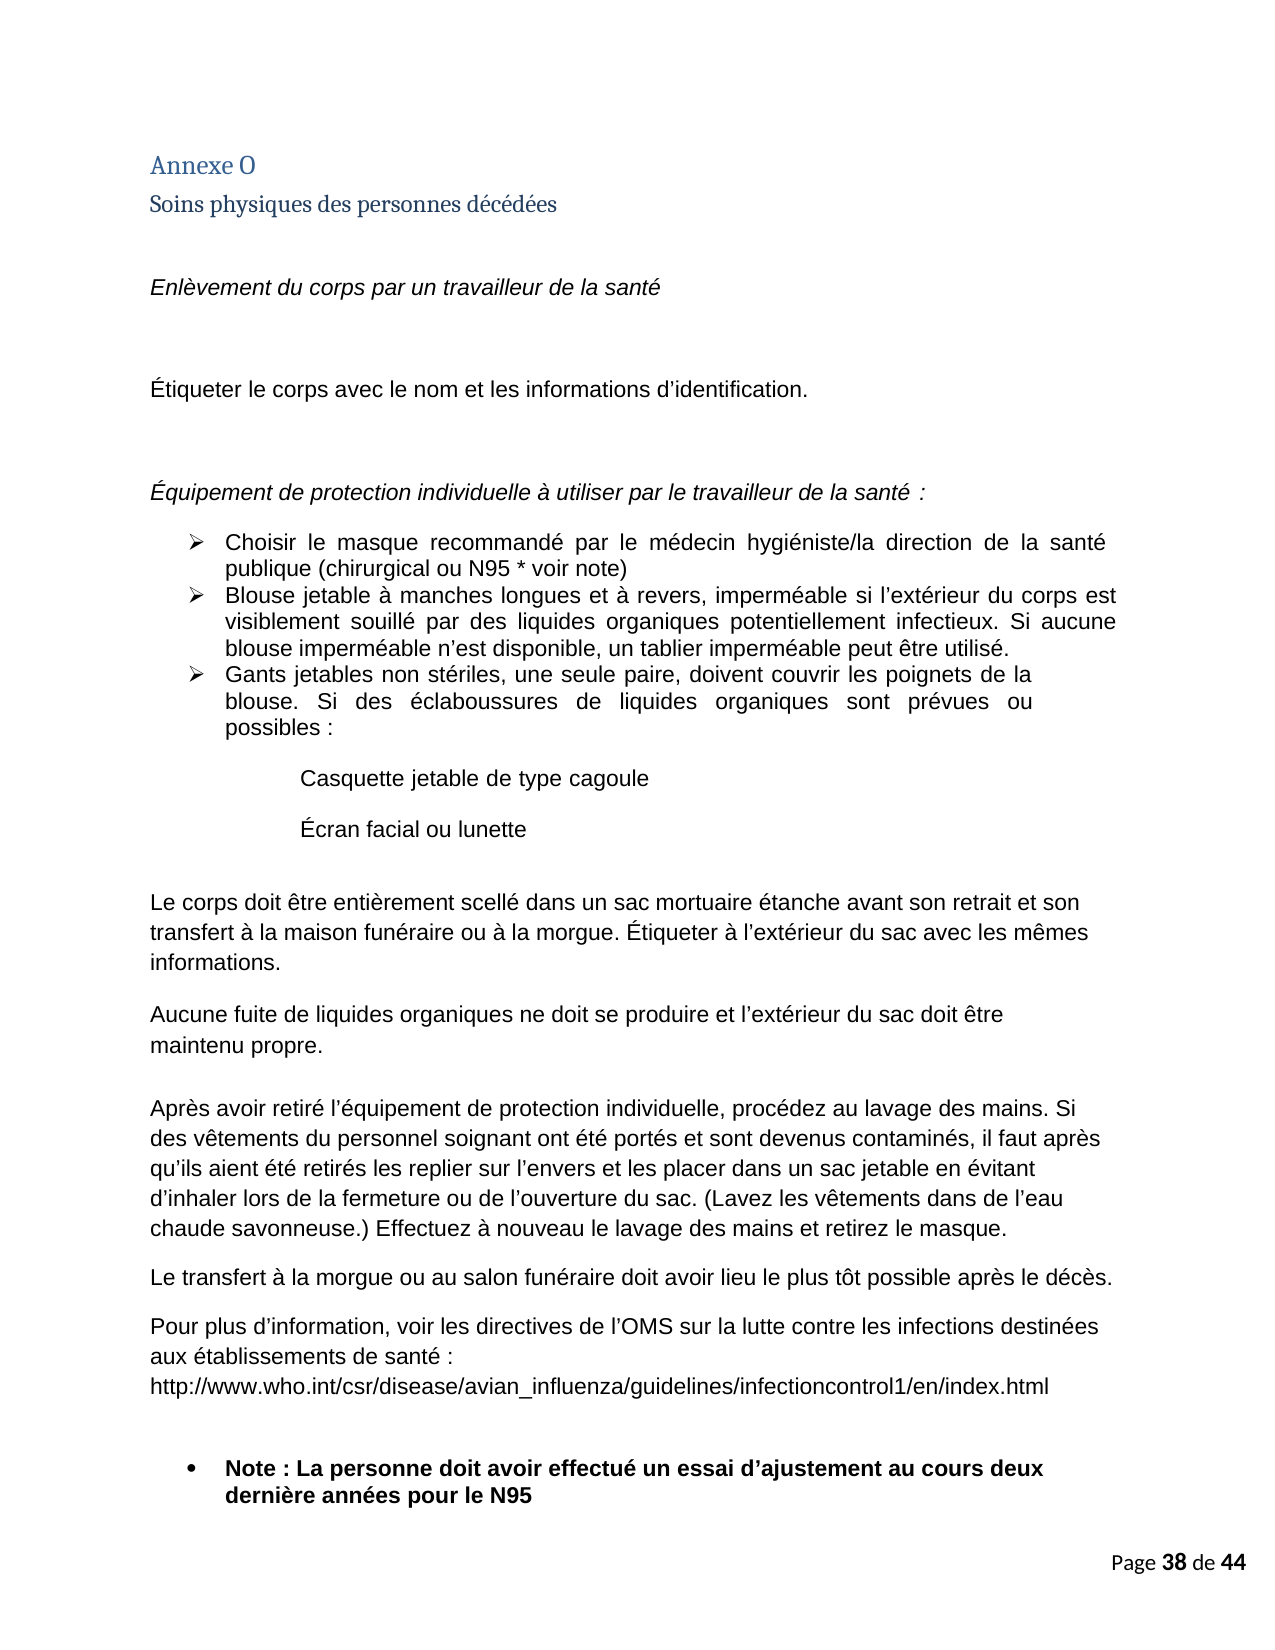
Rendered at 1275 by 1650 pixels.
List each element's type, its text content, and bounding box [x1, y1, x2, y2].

text Après avoir retiré l’équipement de protection individuelle, procédez au lavage des mains. Si des vêtements du personnel soignant ont été portés et sont devenus contaminés, il faut après qu’ils aient été retirés les replier sur l’envers et les placer dans un sac jetable en évitant d’inhaler lors de la fermeture ou de l’ouverture du sac. (Lavez les vêtements dans de l’eau chaude savonneuse.) Effectuez à nouveau le lavage des mains et retirez le masque. [150, 1094, 1112, 1242]
subtitle Soins physiques des personnes décédées [150, 190, 1246, 219]
subtitle Note : La personne doit avoir effectué un essai d’ajustement au cours deux dernière années pour le N95 [187, 1455, 1107, 1508]
list Gants jetables non stériles, une seule paire, doivent couvrir les poignets de la blouse. Si des éclaboussures de liquides organiques sont prévues ou possibles : [187, 661, 1033, 741]
text Le corps doit être entièrement scellé dans un sac mortuaire étanche avant son retrait et son transfert à la maison funéraire ou à la morgue. Étiqueter à l’extérieur du sac avec les mêmes informations. [150, 888, 1091, 975]
subtitle Annexe O [150, 150, 1246, 181]
text Casquette jetable de type cagoule Écran facial ou lunette [300, 765, 649, 842]
text Aucune fuite de liquides organiques ne doit se produire et l’extérieur du sac doit être maintenu propre. [150, 1001, 1091, 1058]
text Le transfert à la morgue ou au salon funéraire doit avoir lieu le plus tôt possible après le décès. [150, 1264, 1122, 1290]
list Blouse jetable à manches longues et à revers, imperméable si l’extérieur du corps est visiblement souillé par des liquides organiques potentiellement infectieux. Si aucune blouse imperméable n’est disponible, un tablier imperméable peut être utilisé. [187, 582, 1117, 661]
text Étiqueter le corps avec le nom et les informations d’identification. [150, 376, 1246, 403]
text Enlèvement du corps par un travailleur de la santé [150, 274, 1246, 300]
text Pour plus d’information, voir les directives de l’OMS sur la lutte contre les infections destinées aux établissements de santé : http://www.who.int/csr/disease/avian_influenza/guidelines/infectioncontrol1/en/index.html [150, 1313, 1112, 1399]
text Équipement de protection individuelle à utiliser par le travailleur de la santé : [150, 478, 1246, 505]
list Choisir le masque recommandé par le médecin hygiéniste/la direction de la santé publique (chirurgical ou N95 * voir note) [187, 529, 1107, 582]
